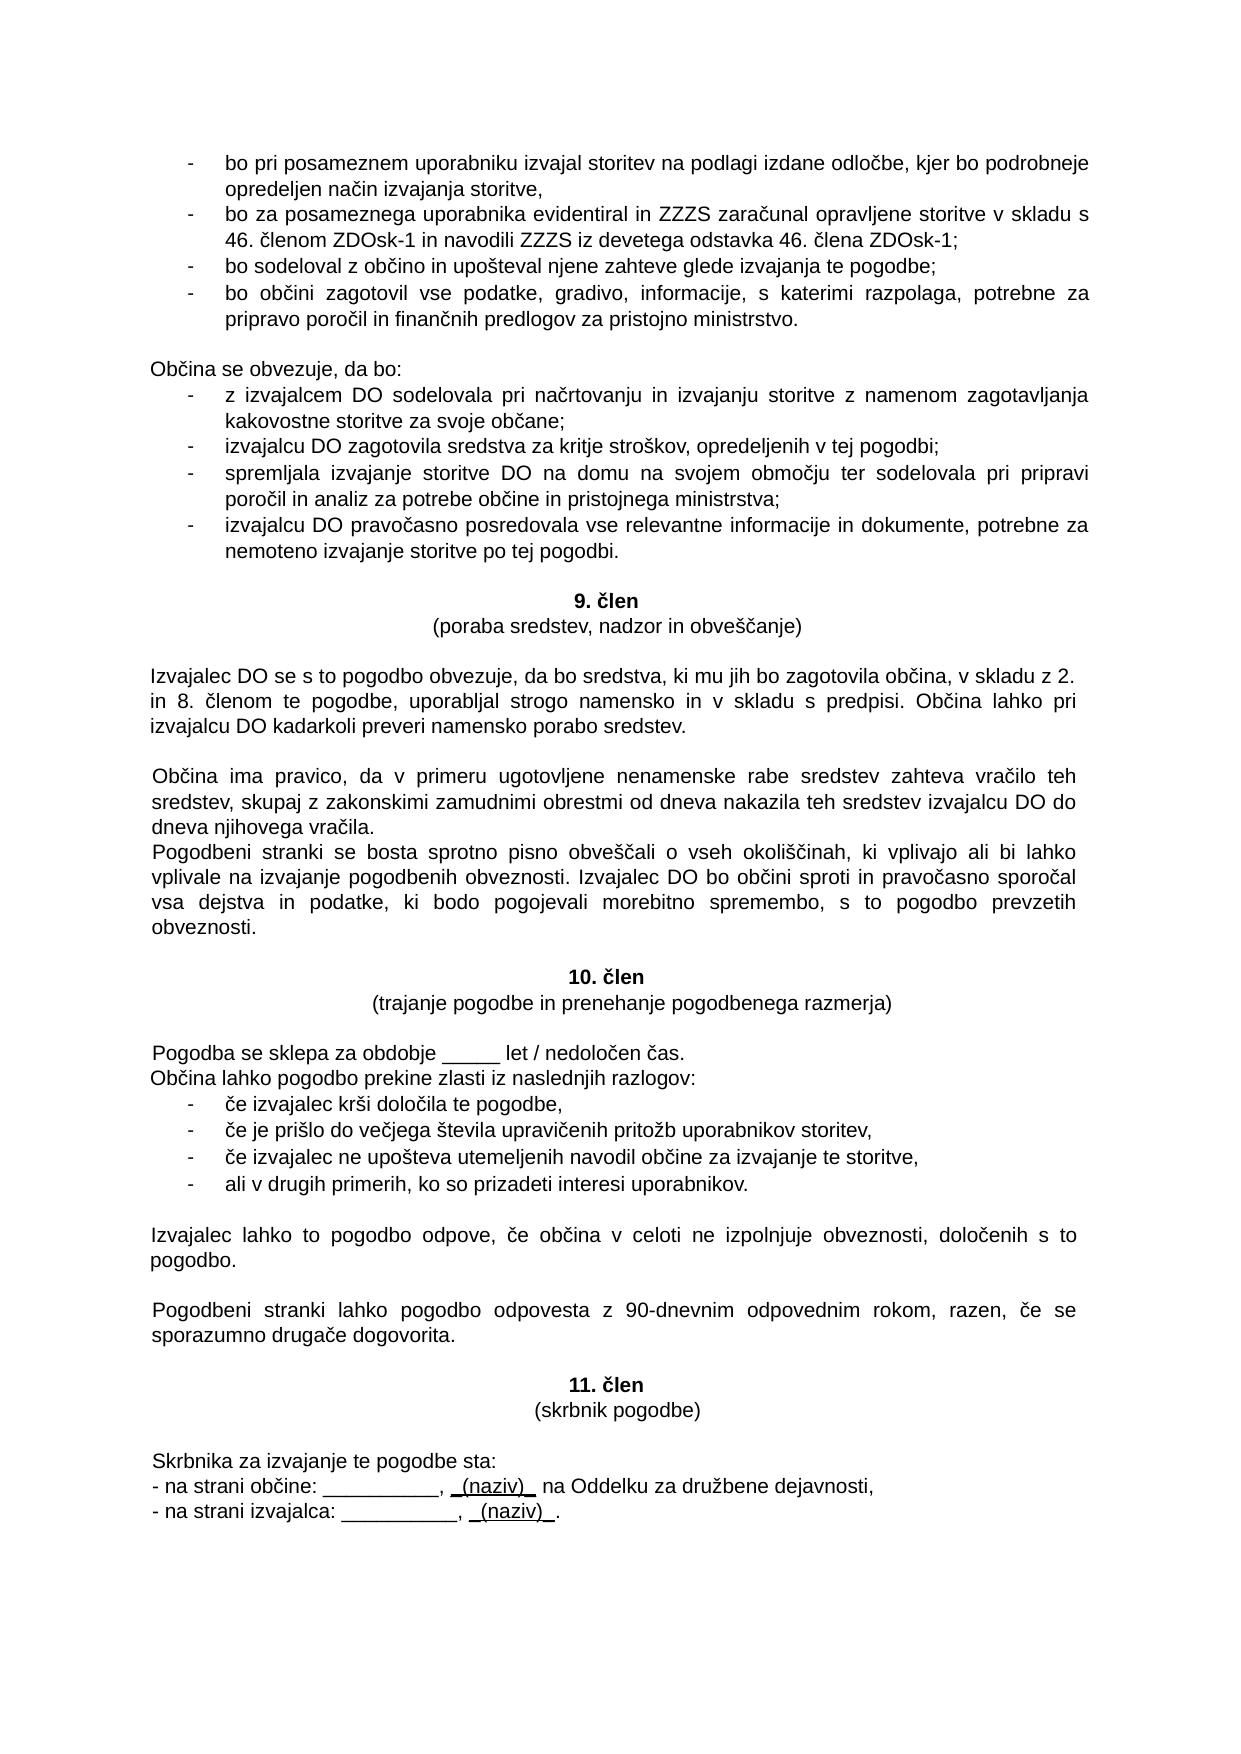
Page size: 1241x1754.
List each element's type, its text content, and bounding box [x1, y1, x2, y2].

list izvajalcu DO pravočasno posredovala vse relevantne informacije in dokumente, potrebne za nemoteno izvajanje storitve po tej pogodbi. [187, 512, 1090, 562]
text (skrbnik pogodbe) [150, 1398, 1085, 1422]
text Pogodba se sklepa za obdobje _____ let / nedoločen čas. [151, 1041, 1078, 1064]
list izvajalcu DO zagotovila sredstva za kritje stroškov, opredeljenih v tej pogodbi; [187, 433, 1090, 459]
text (trajanje pogodbe in prenehanje pogodbenega razmerja) [179, 990, 1085, 1014]
list spremljala izvajanje storitve DO na domu na svojem območju ter sodelovala pri pripravi poročil in analiz za potrebe občine in pristojnega ministrstva; [187, 460, 1090, 511]
list bo občini zagotovil vse podatke, gradivo, informacije, s katerimi razpolaga, potrebne za pripravo poročil in finančnih predlogov za pristojno ministrstvo. [187, 280, 1090, 331]
list Občina lahko pogodbo prekine zlasti iz naslednjih razlogov: [150, 1066, 1079, 1089]
text (poraba sredstev, nadzor in obveščanje) [150, 614, 1085, 638]
list če je prišlo do večjega števila upravičenih pritožb uporabnikov storitev, [187, 1117, 1090, 1143]
text 11. člen [150, 1373, 1062, 1397]
text Pogodbeni stranki lahko pogodbo odpovesta z 90-dnevnim odpovednim rokom, razen, če se sporazumno drugače dogovorita. [151, 1298, 1078, 1347]
text 10. člen [150, 965, 1062, 989]
list bo sodeloval z občino in upošteval njene zahteve glede izvajanja te pogodbe; [187, 253, 1090, 279]
text 9. člen [150, 589, 1062, 613]
text Skrbnika za izvajanje te pogodbe sta: [151, 1448, 1078, 1472]
list bo pri posameznem uporabniku izvajal storitev na podlagi izdane odločbe, kjer bo podrobneje opredeljen način izvajanja storitve, [187, 150, 1090, 201]
list bo za posameznega uporabnika evidentiral in ZZZS zaračunal opravljene storitve v skladu s 46. členom ZDOsk-1 in navodili ZZZS iz devetega odstavka 46. člena ZDOsk-1; [187, 202, 1090, 252]
list če izvajalec krši določila te pogodbe, [187, 1091, 1090, 1116]
list če izvajalec ne upošteva utemeljenih navodil občine za izvajanje te storitve, [187, 1144, 1090, 1169]
text - na strani občine: __________, _(naziv)_ na Oddelku za družbene dejavnosti, [151, 1473, 1078, 1497]
list Občina se obvezuje, da bo: [150, 357, 1079, 381]
text Pogodbeni stranki se bosta sprotno pisno obveščali o vseh okoliščinah, ki vplivajo ali bi lahko vplivale na izvajanje pogodbenih obveznosti. Izvajalec DO bo občini sproti in pravočasno sporočal vsa dejstva in podatke, ki bodo pogojevali morebitno spremembo, s to pogodbo prevzetih obveznosti. [151, 840, 1078, 939]
text Izvajalec DO se s to pogodbo obvezuje, da bo sredstva, ki mu jih bo zagotovila občina, v skladu z 2. in 8. členom te pogodbe, uporabljal strogo namensko in v skladu s predpisi. Občina lahko pri izvajalcu DO kadarkoli preveri namensko porabo sredstev. [150, 664, 1078, 738]
text Občina ima pravico, da v primeru ugotovljene nenamenske rabe sredstev zahteva vračilo teh sredstev, skupaj z zakonskimi zamudnimi obrestmi od dneva nakazila teh sredstev izvajalcu DO do dneva njihovega vračila. [151, 764, 1078, 838]
text Izvajalec lahko to pogodbo odpove, če občina v celoti ne izpolnjuje obveznosti, določenih s to pogodbo. [150, 1222, 1079, 1272]
list z izvajalcem DO sodelovala pri načrtovanju in izvajanju storitve z namenom zagotavljanja kakovostne storitve za svoje občane; [187, 382, 1090, 432]
text - na strani izvajalca: __________, _(naziv)_. [151, 1499, 1078, 1523]
list ali v drugih primerih, ko so prizadeti interesi uporabnikov. [187, 1171, 1090, 1196]
